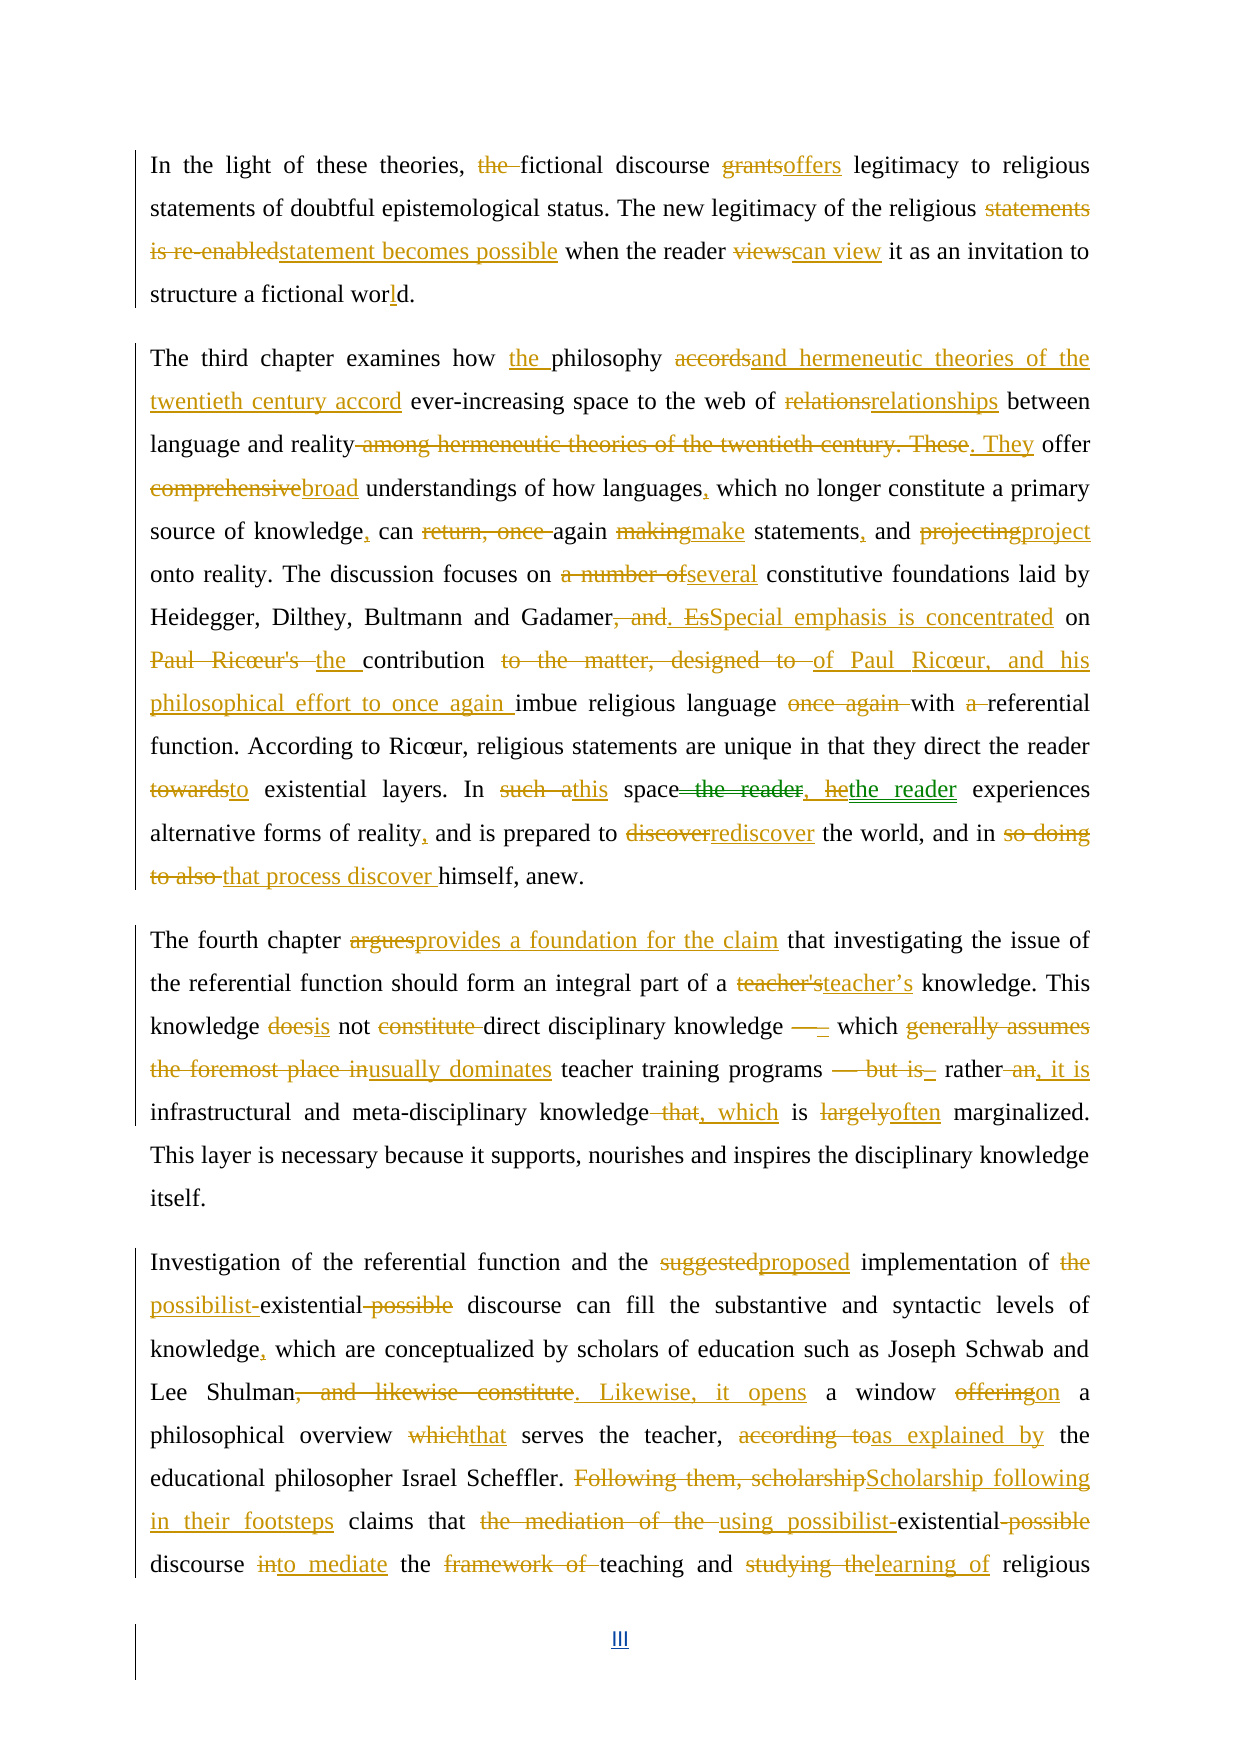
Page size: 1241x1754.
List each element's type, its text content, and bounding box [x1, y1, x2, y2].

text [150, 150, 1090, 308]
text The third chapter examines how philosophy ever-increasing space to the web of between language and reality offer understandings of how languages which no longer constitute a primary source of knowledge can again statements and onto reality. The discussion focuses on constitutive foundations laid by Heidegger, Dilthey, Bultmann and Gadamer on contribution imbue religious language with referential function. According to Ricœur, religious statements are unique in that they direct the reader existential layers. In space experiences alternative forms of reality and is prepared to the world, and in himself, anew. [150, 803, 1090, 889]
text The third chapter examines how philosophy ever-increasing space to the web of between language and reality offer understandings of how languages which no longer constitute a primary source of knowledge can again statements and onto reality. The discussion focuses on constitutive foundations laid by Heidegger, Dilthey, Bultmann and Gadamer on contribution imbue religious language with referential function. According to Ricœur, religious statements are unique in that they direct the reader existential layers. In space experiences alternative forms of reality and is prepared to the world, and in himself, anew. [150, 705, 1090, 775]
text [150, 1247, 1090, 1578]
text The fourth chapter that investigating the issue of the referential function should form an integral part of a knowledge. This knowledge not direct disciplinary knowledge which teacher training programs rather infrastructural and meta-disciplinary knowledge is marginalized. This layer is necessary because it supports, nourishes and inspires the disciplinary knowledge itself. [150, 925, 1090, 1212]
text The third chapter examines how philosophy ever-increasing space to the web of between language and reality offer understandings of how languages which no longer constitute a primary source of knowledge can again statements and onto reality. The discussion focuses on constitutive foundations laid by Heidegger, Dilthey, Bultmann and Gadamer on contribution imbue religious language with referential function. According to Ricœur, religious statements are unique in that they direct the reader existential layers. In space experiences alternative forms of reality and is prepared to the world, and in himself, anew. [150, 343, 1090, 704]
